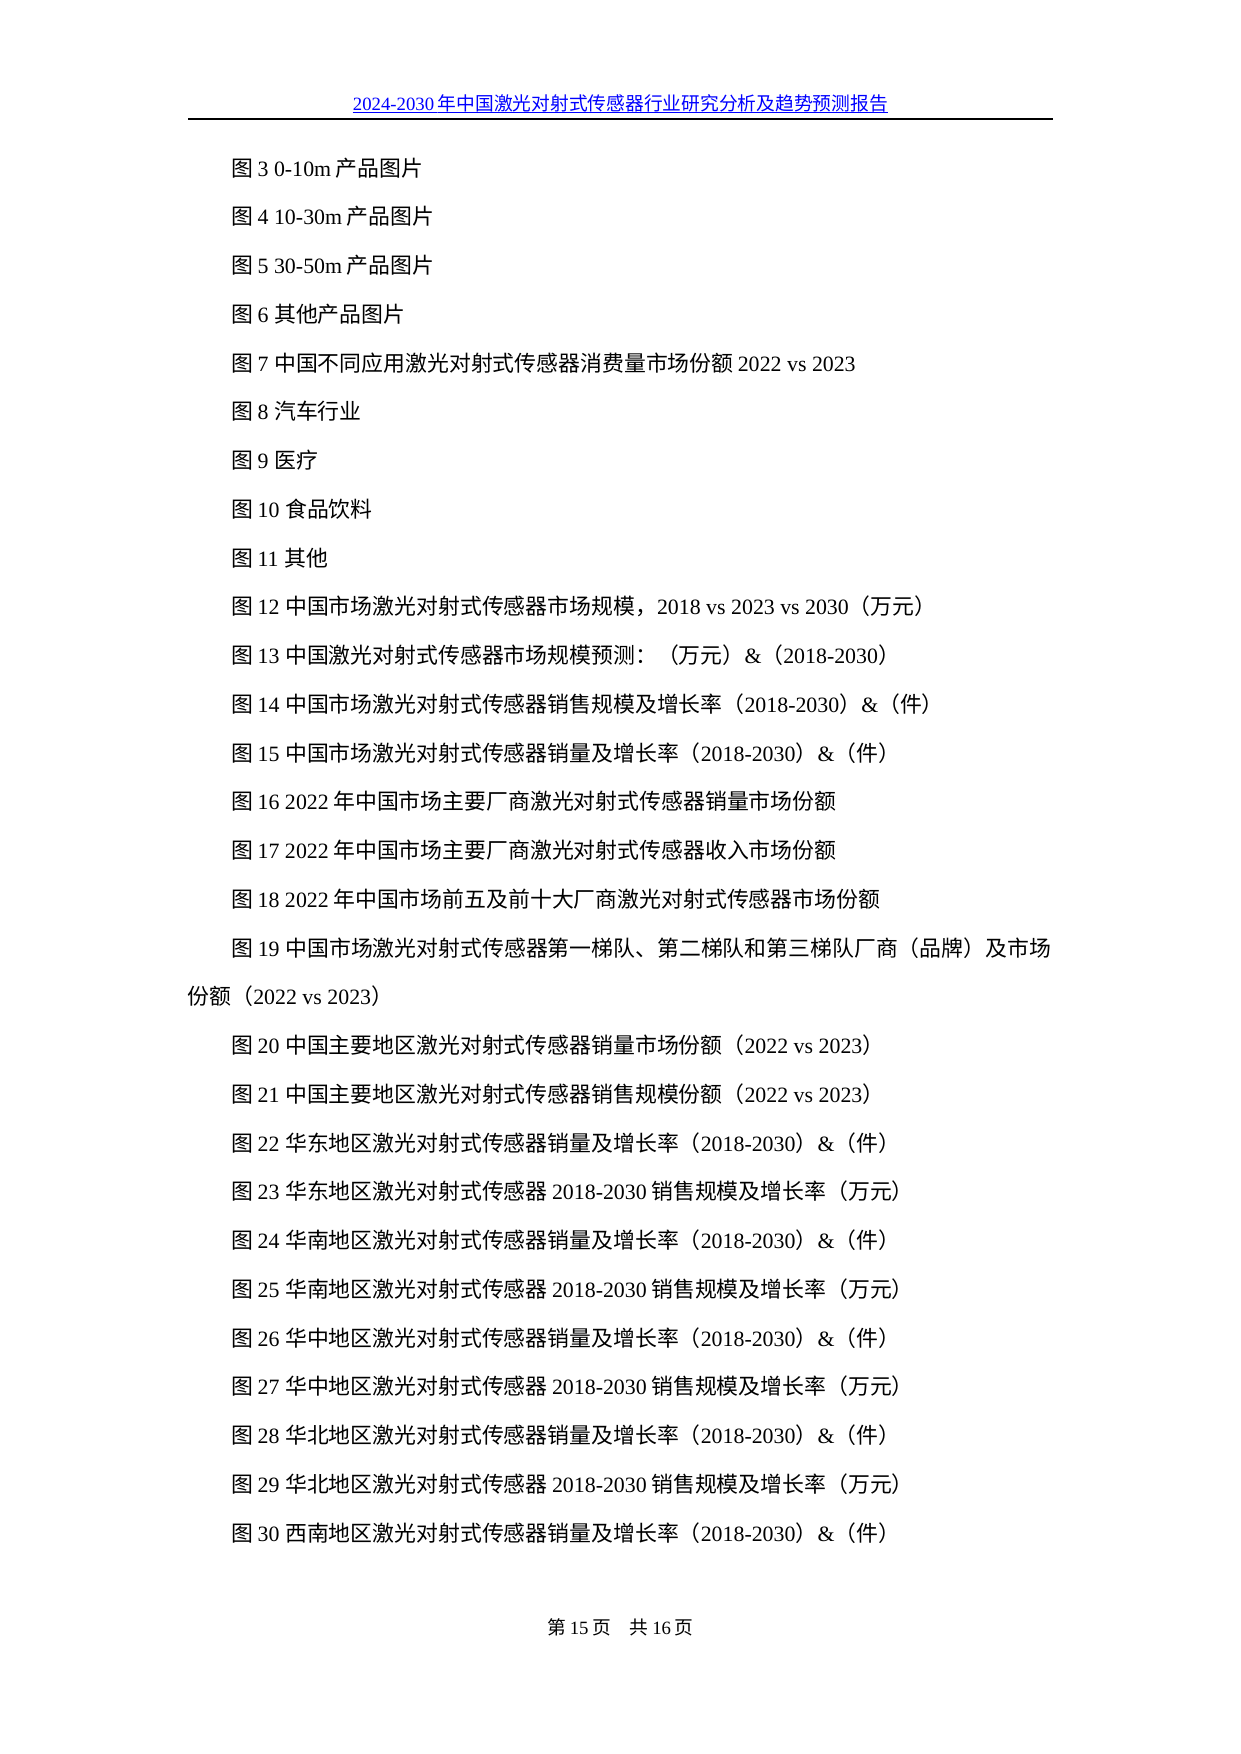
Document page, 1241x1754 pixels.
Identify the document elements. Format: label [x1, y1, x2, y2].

text [187, 150, 1053, 1548]
